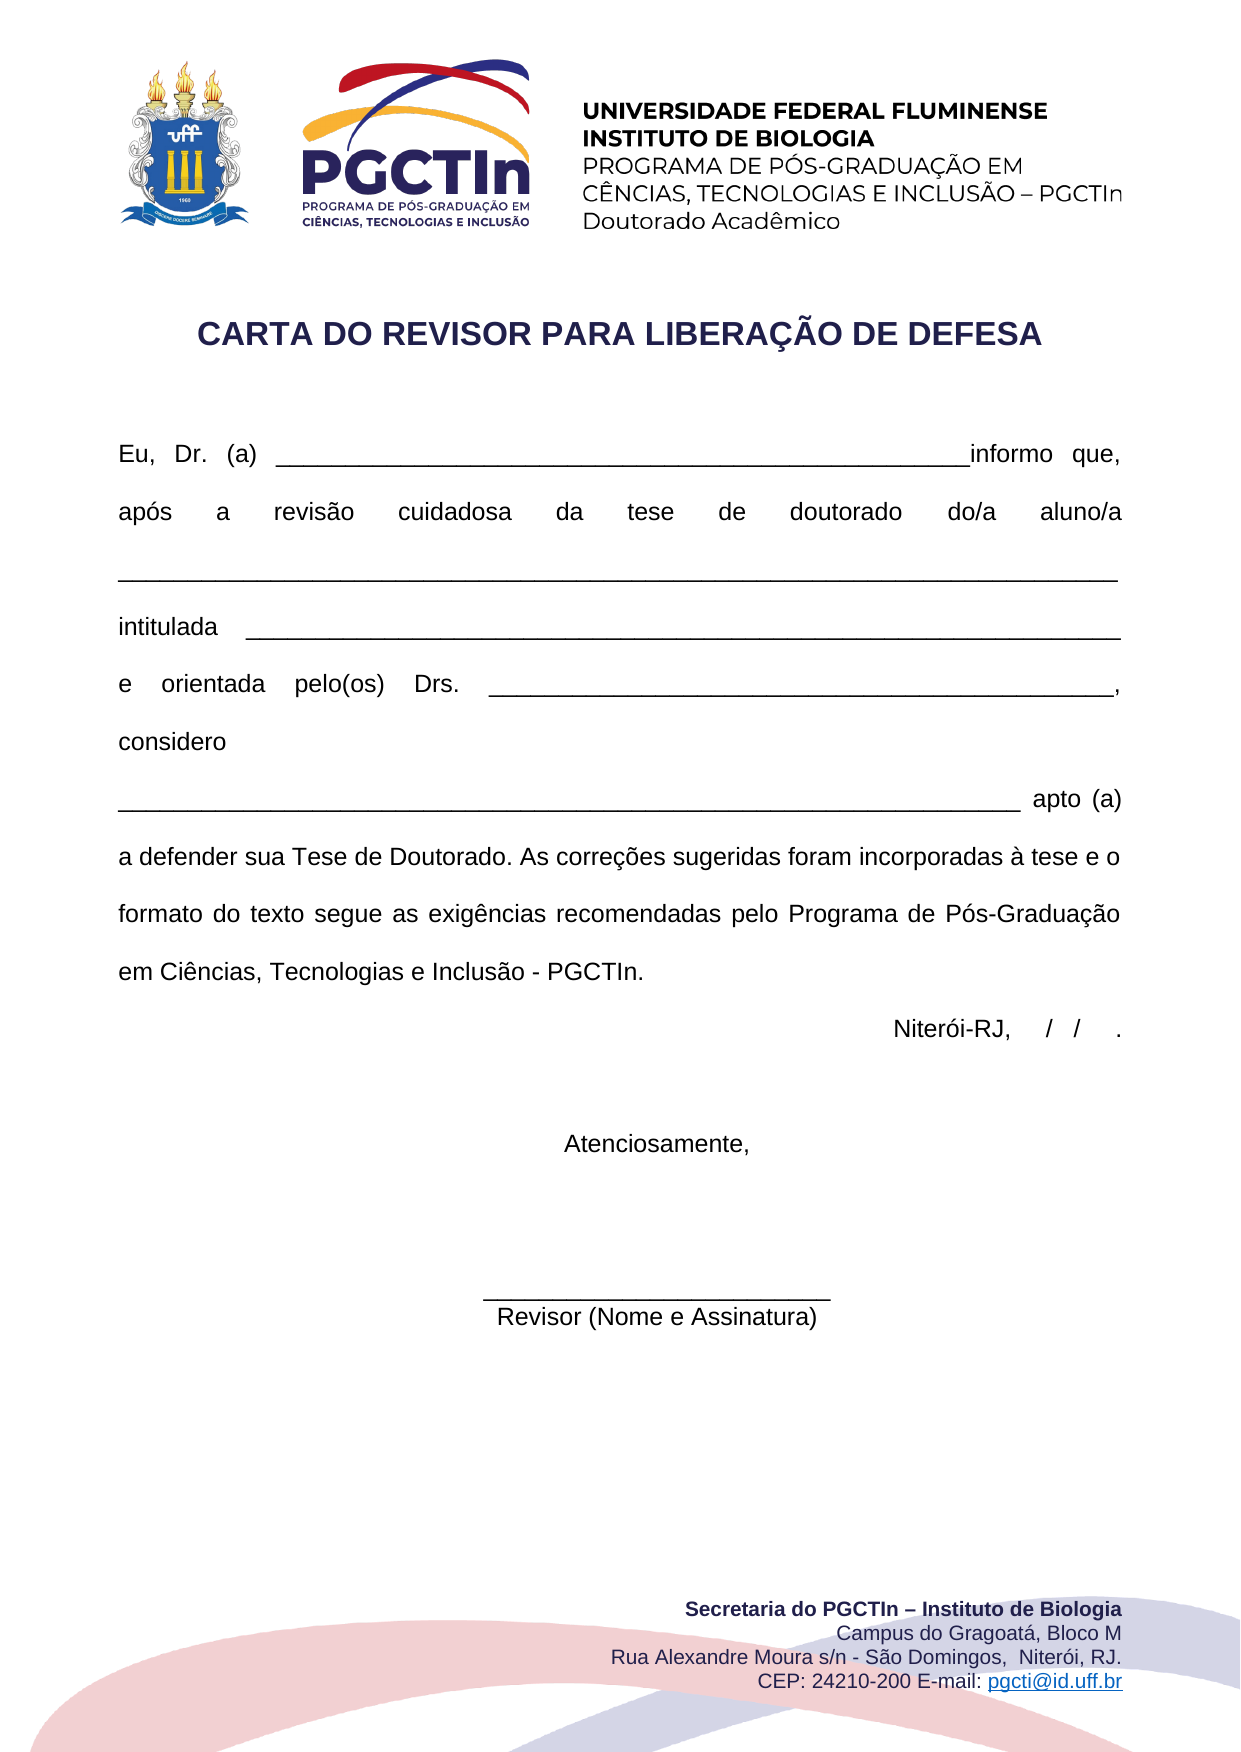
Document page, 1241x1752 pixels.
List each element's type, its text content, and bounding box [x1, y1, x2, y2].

text Atenciosamente, [118, 1129, 1122, 1158]
text CARTA DO REVISOR PARA LIBERAÇÃO DE DEFESA [118, 314, 1122, 353]
picture [0, 1596, 1241, 1752]
picture [118, 59, 1122, 229]
text Revisor (Nome e Assinatura) [118, 1302, 1122, 1330]
text _________________________ [118, 1273, 1122, 1302]
text Eu, Dr. (a) __________________________________________________informo que, após a revisão cuidadosa da tese de doutorado do/a aluno/a ________________________________________________________________________ intitulada _______________________________________________________________ e orientada pelo(os) Drs. _____________________________________________, considero _________________________________________________________________ apto (a) a defender sua Tese de Doutorado. As correções sugeridas foram incorporadas à tese e o formato do texto segue as exigências recomendadas pelo Programa de Pós-Graduação em Ciências, Tecnologias e Inclusão - PGCTIn. [118, 439, 1122, 985]
text Niterói-RJ, / / . [118, 1014, 1122, 1043]
